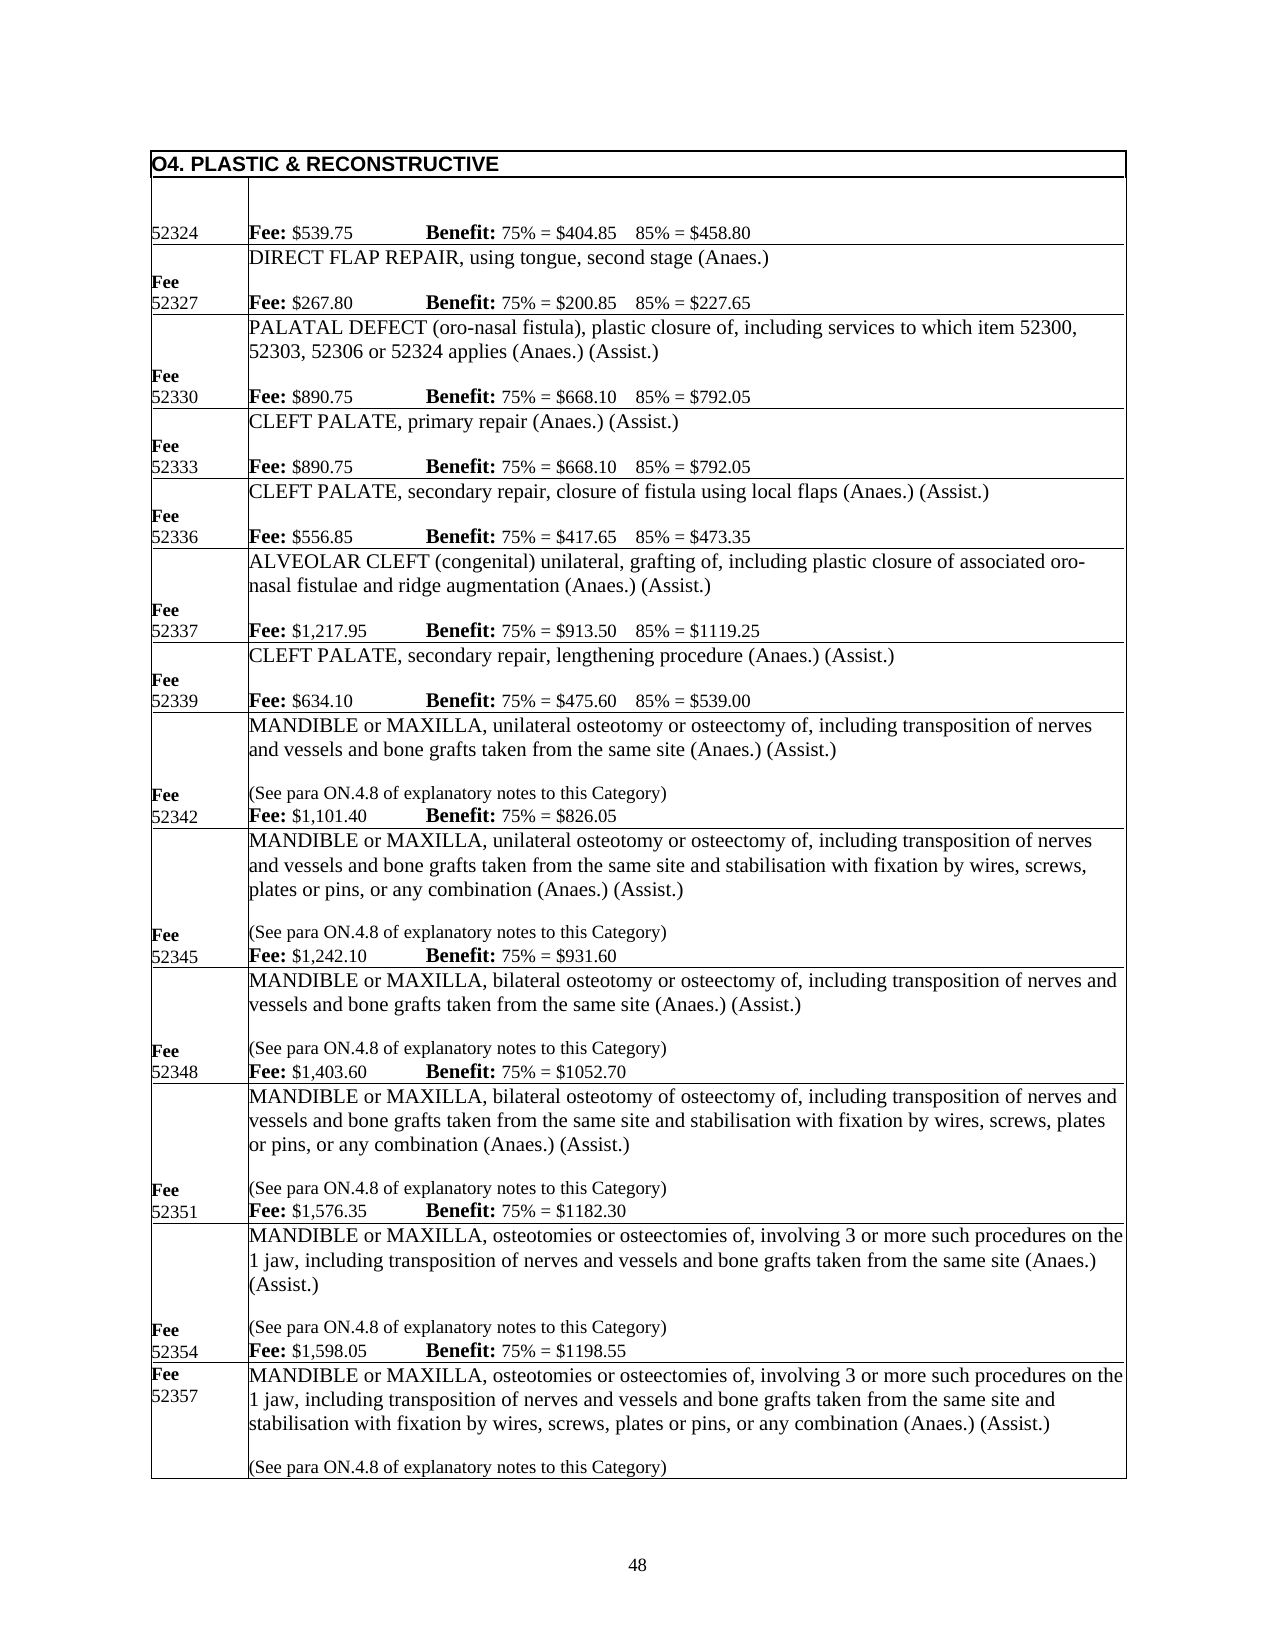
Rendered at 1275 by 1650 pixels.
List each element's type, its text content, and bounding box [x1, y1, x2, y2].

table_cell Fee 52333 [152, 409, 248, 478]
table_cell MANDIBLE or MAXILLA, unilateral osteotomy or osteectomy of, including transposition of nerves and vessels and bone grafts taken from the same site and stabilisation with fixation by wires, screws, plates or pins, or any combination (Anaes.) (Assist.) (See para ON.4.8 of explanatory notes to this Category) Fee: $1,242.10 Benefit: 75% = $931.60 [249, 828, 1126, 967]
table_cell Fee 52351 [152, 1084, 248, 1222]
table_cell PALATAL DEFECT (oro-nasal fistula), plastic closure of, including services to which item 52300, 52303, 52306 or 52324 applies (Anaes.) (Assist.) Fee: $890.75 Benefit: 75% = $668.10 85% = $792.05 [249, 314, 1126, 408]
table_cell Fee 52336 [152, 479, 248, 548]
table_cell Fee 52342 [152, 713, 248, 827]
table_cell Fee 52324 [152, 177, 248, 244]
table_cell CLEFT PALATE, primary repair (Anaes.) (Assist.) Fee: $890.75 Benefit: 75% = $668.10 85% = $792.05 [249, 408, 1126, 478]
table_cell MANDIBLE or MAXILLA, osteotomies or osteectomies of, involving 3 or more such procedures on the 1 jaw, including transposition of nerves and vessels and bone grafts taken from the same site (Anaes.) (Assist.) (See para ON.4.8 of explanatory notes to this Category) Fee: $1,598.05 Benefit: 75% = $1198.55 [249, 1223, 1126, 1362]
table_cell MANDIBLE or MAXILLA, bilateral osteotomy or osteectomy of, including transposition of nerves and vessels and bone grafts taken from the same site (Anaes.) (Assist.) (See para ON.4.8 of explanatory notes to this Category) Fee: $1,403.60 Benefit: 75% = $1052.70 [249, 967, 1126, 1083]
table_cell MANDIBLE or MAXILLA, bilateral osteotomy of osteectomy of, including transposition of nerves and vessels and bone grafts taken from the same site and stabilisation with fixation by wires, screws, plates or pins, or any combination (Anaes.) (Assist.) (See para ON.4.8 of explanatory notes to this Category) Fee: $1,576.35 Benefit: 75% = $1182.30 [249, 1083, 1126, 1222]
table_cell Fee 52337 [152, 549, 248, 642]
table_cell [249, 176, 1126, 244]
table_cell Fee 52330 [152, 315, 248, 408]
table_cell MANDIBLE or MAXILLA, unilateral osteotomy or osteectomy of, including transposition of nerves and vessels and bone grafts taken from the same site (Anaes.) (Assist.) (See para ON.4.8 of explanatory notes to this Category) Fee: $1,101.40 Benefit: 75% = $826.05 [249, 712, 1126, 827]
table_cell CLEFT PALATE, secondary repair, closure of fistula using local flaps (Anaes.) (Assist.) Fee: $556.85 Benefit: 75% = $417.65 85% = $473.35 [249, 478, 1126, 548]
table_cell CLEFT PALATE, secondary repair, lengthening procedure (Anaes.) (Assist.) Fee: $634.10 Benefit: 75% = $475.60 85% = $539.00 [249, 642, 1126, 712]
table_cell Fee 52354 [152, 1224, 248, 1362]
table_cell Fee 52345 [152, 829, 248, 967]
table_cell Fee 52327 [152, 245, 248, 314]
table_cell Fee 52357 [152, 1363, 248, 1478]
table_cell DIRECT FLAP REPAIR, using tongue, second stage (Anaes.) Fee: $267.80 Benefit: 75% = $200.85 85% = $227.65 [249, 244, 1126, 314]
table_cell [249, 1362, 1126, 1478]
table_cell ALVEOLAR CLEFT (congenital) unilateral, grafting of, including plastic closure of associated oro-nasal fistulae and ridge augmentation (Anaes.) (Assist.) Fee: $1,217.95 Benefit: 75% = $913.50 85% = $1119.25 [249, 548, 1126, 642]
table_cell Fee 52348 [152, 968, 248, 1083]
table_header [152, 152, 1125, 176]
table_cell Fee 52339 [152, 643, 248, 712]
